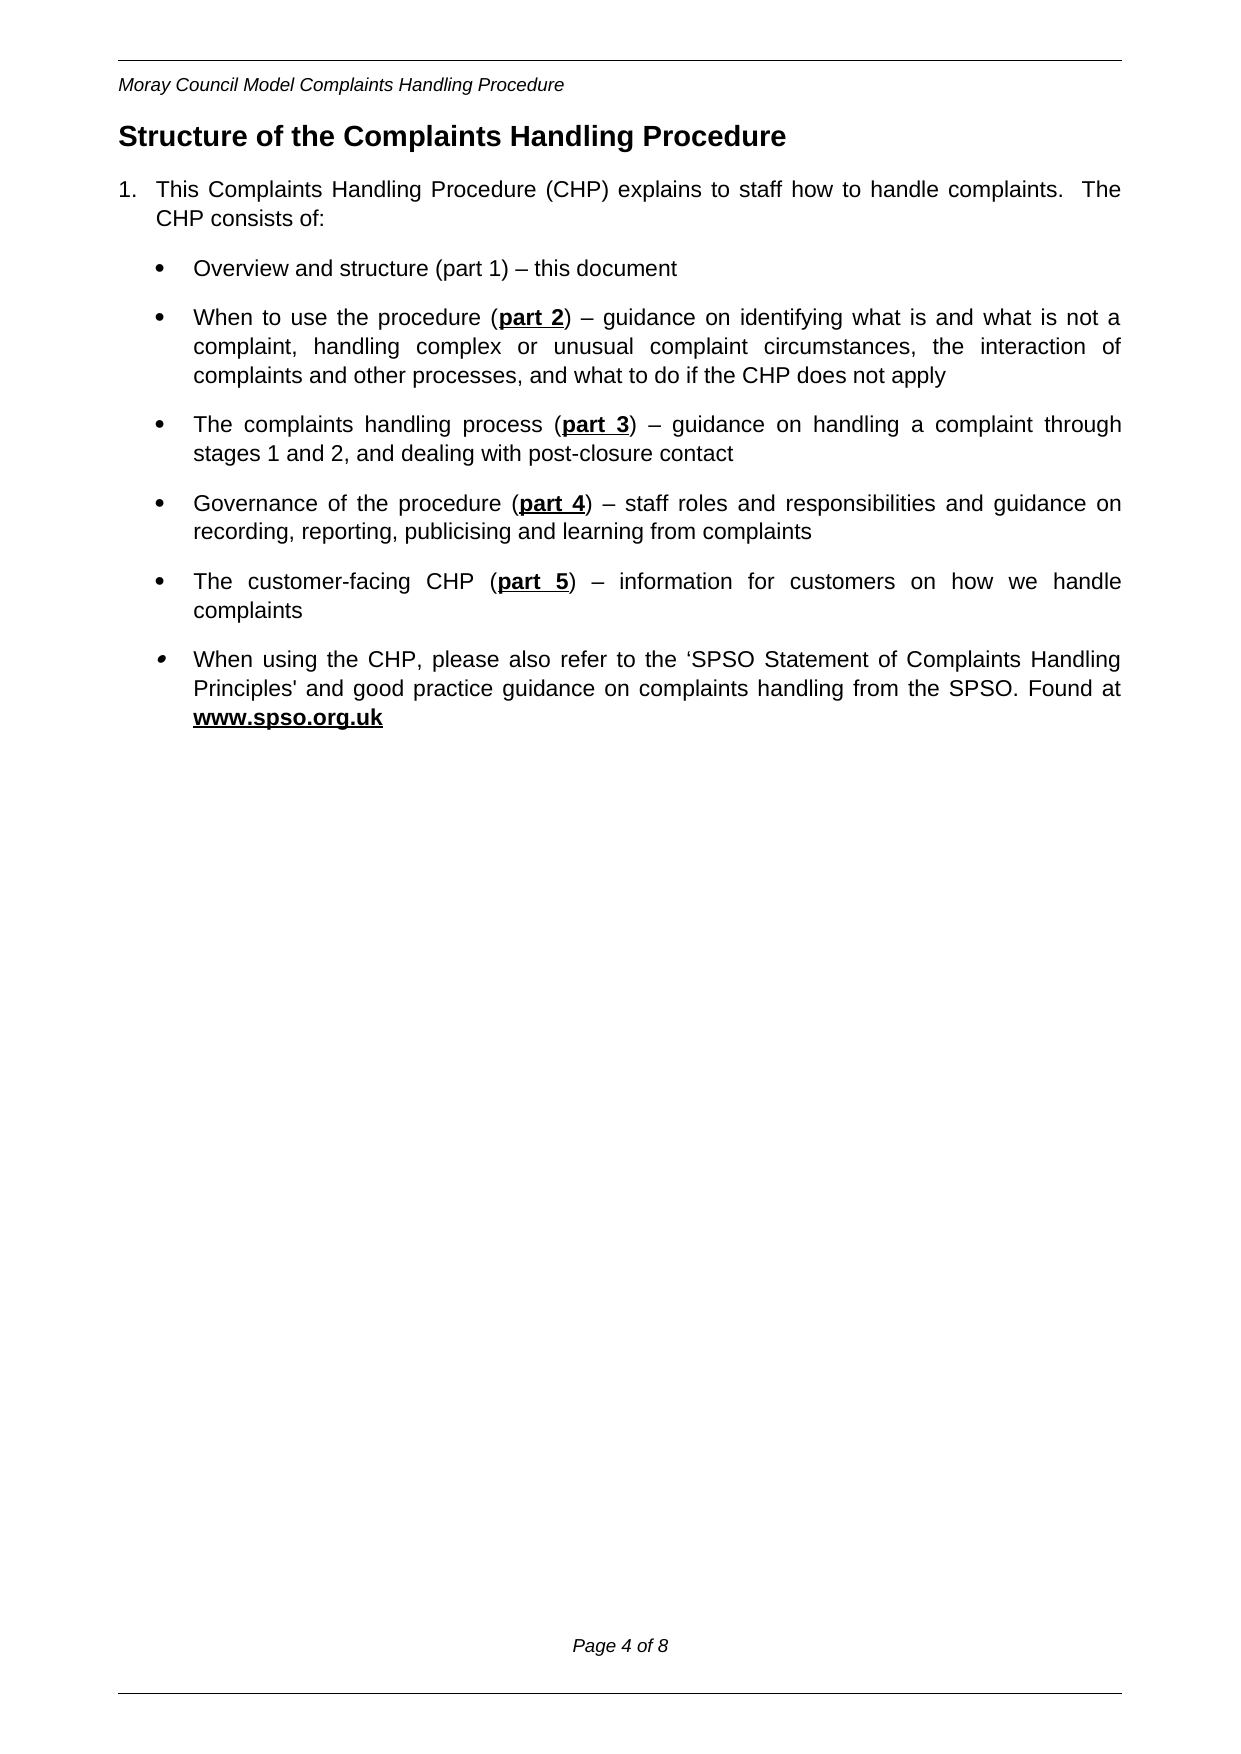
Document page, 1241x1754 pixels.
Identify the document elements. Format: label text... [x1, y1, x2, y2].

list When to use the procedure (part 2) – guidance on identifying what is and what is not a complaint, handling complex or unusual complaint circumstances, the interaction of complaints and other processes, and what to do if the CHP does not apply [156, 302, 1122, 388]
list Overview and structure (part 1) – this document [156, 252, 1122, 281]
subtitle Structure of the Complaints Handling Procedure [118, 119, 1122, 152]
list This Complaints Handling Procedure (CHP) explains to staff how to handle complaints. The CHP consists of: [118, 174, 1122, 231]
list Governance of the procedure (part 4) – staff roles and responsibilities and guidance on recording, reporting, publicising and learning from complaints [156, 487, 1122, 545]
list The complaints handling process (part 3) – guidance on handling a complaint through stages 1 and 2, and dealing with post-closure contact [156, 409, 1122, 466]
list When using the CHP, please also refer to the ‘SPSO Statement of Complaints Handling Principles' and good practice guidance on complaints handling from the SPSO. Found at www.spso.org.uk [156, 644, 1122, 730]
list The customer-facing CHP (part 5) – information for customers on how we handle complaints [156, 566, 1122, 623]
